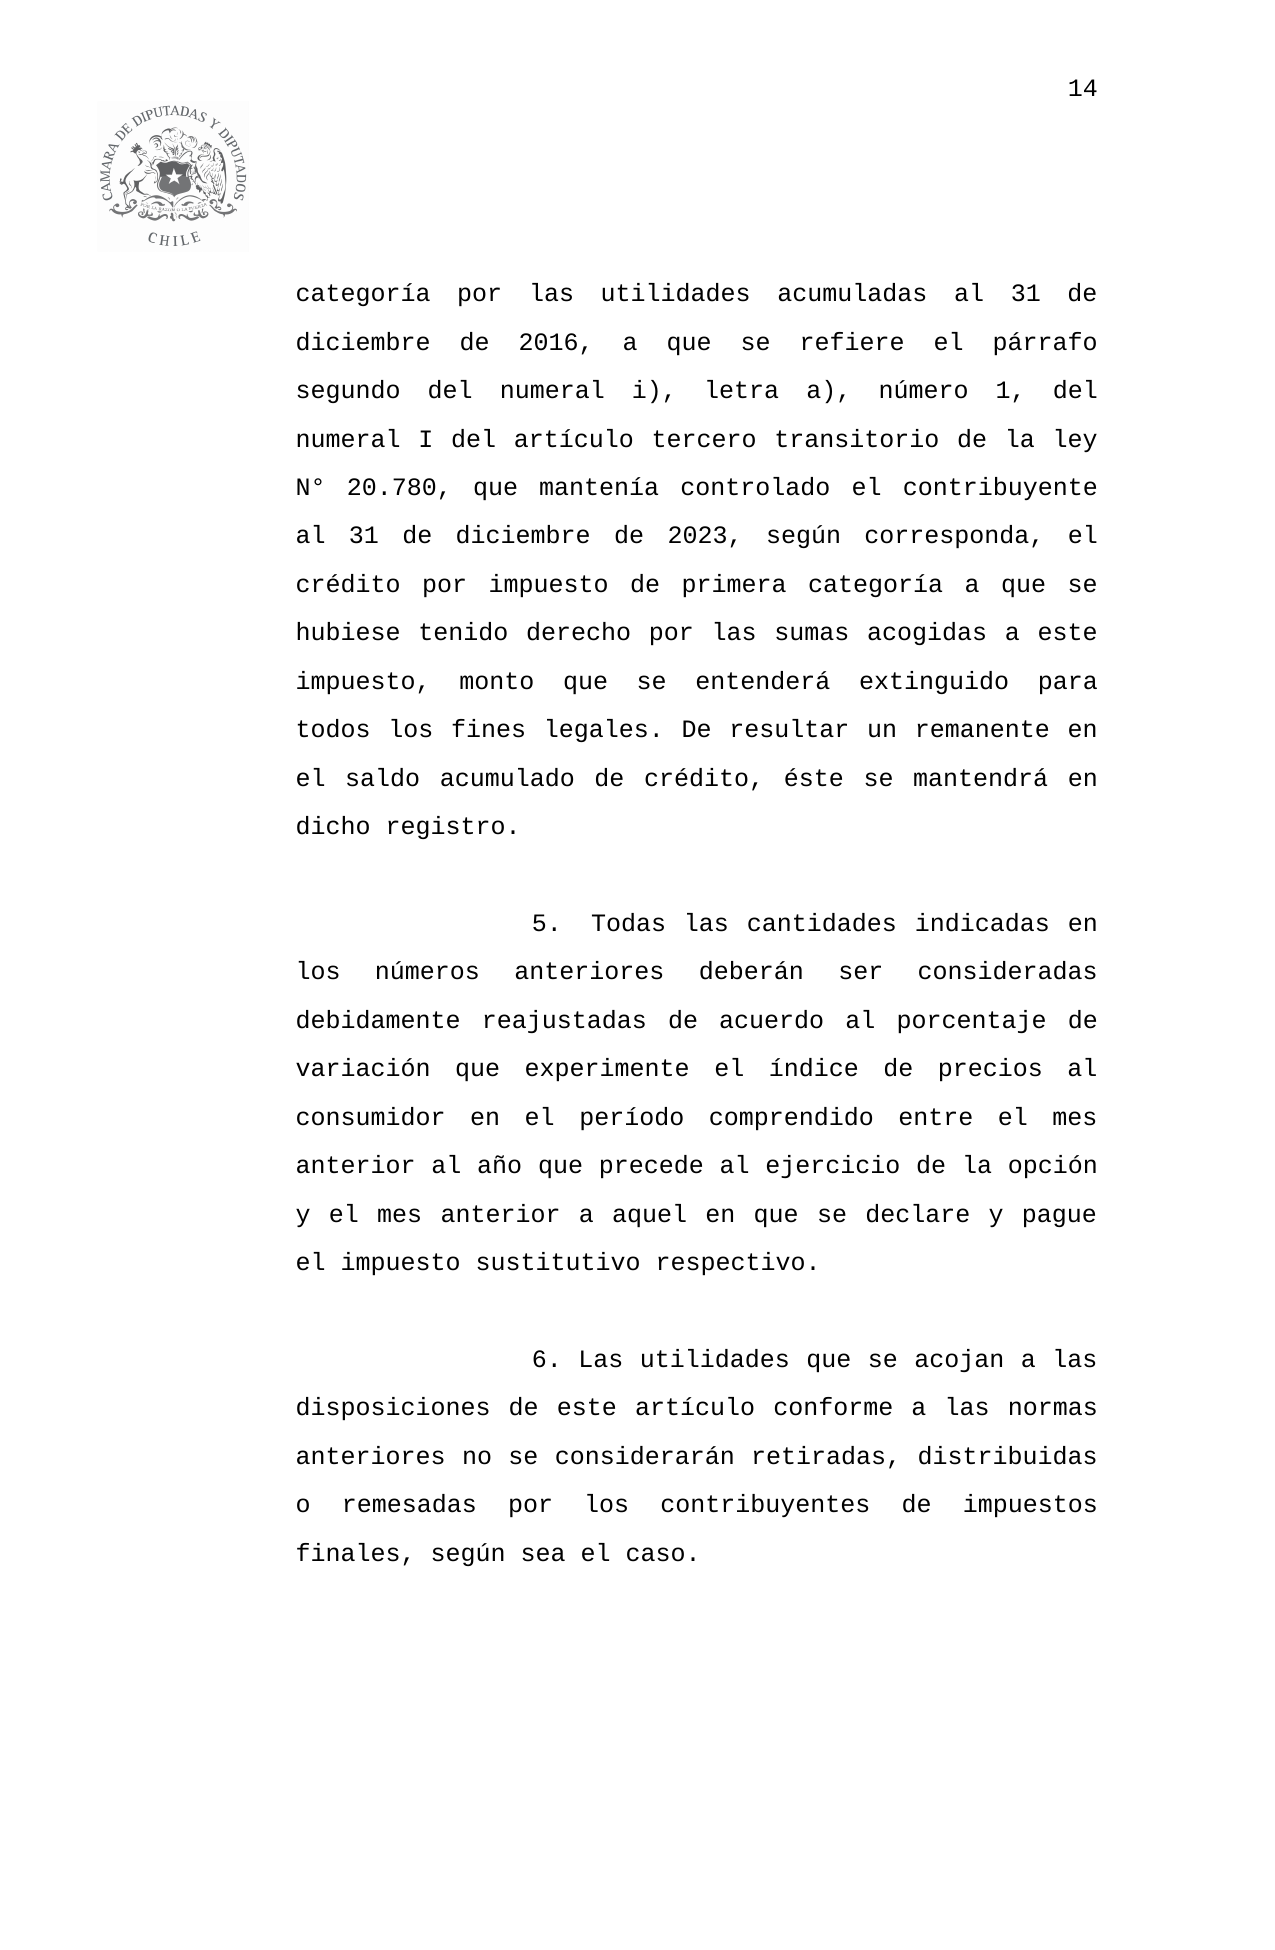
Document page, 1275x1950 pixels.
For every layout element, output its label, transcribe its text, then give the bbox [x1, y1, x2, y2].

text 5. Todas las cantidades indicadas en los números anteriores deberán ser consideradas debidamente reajustadas de acuerdo al porcentaje de variación que experimente el índice de precios al consumidor en el período comprendido entre el mes anterior al año que precede al ejercicio de la opción y el mes anterior a aquel en que se declare y pague el impuesto sustitutivo respectivo. [295, 910, 1098, 1278]
text 6. Las utilidades que se acojan a las disposiciones de este artículo conforme a las normas anteriores no se considerarán retiradas, distribuidas o remesadas por los contribuyentes de impuestos finales, según sea el caso. [295, 1346, 1098, 1568]
picture [97, 101, 249, 252]
